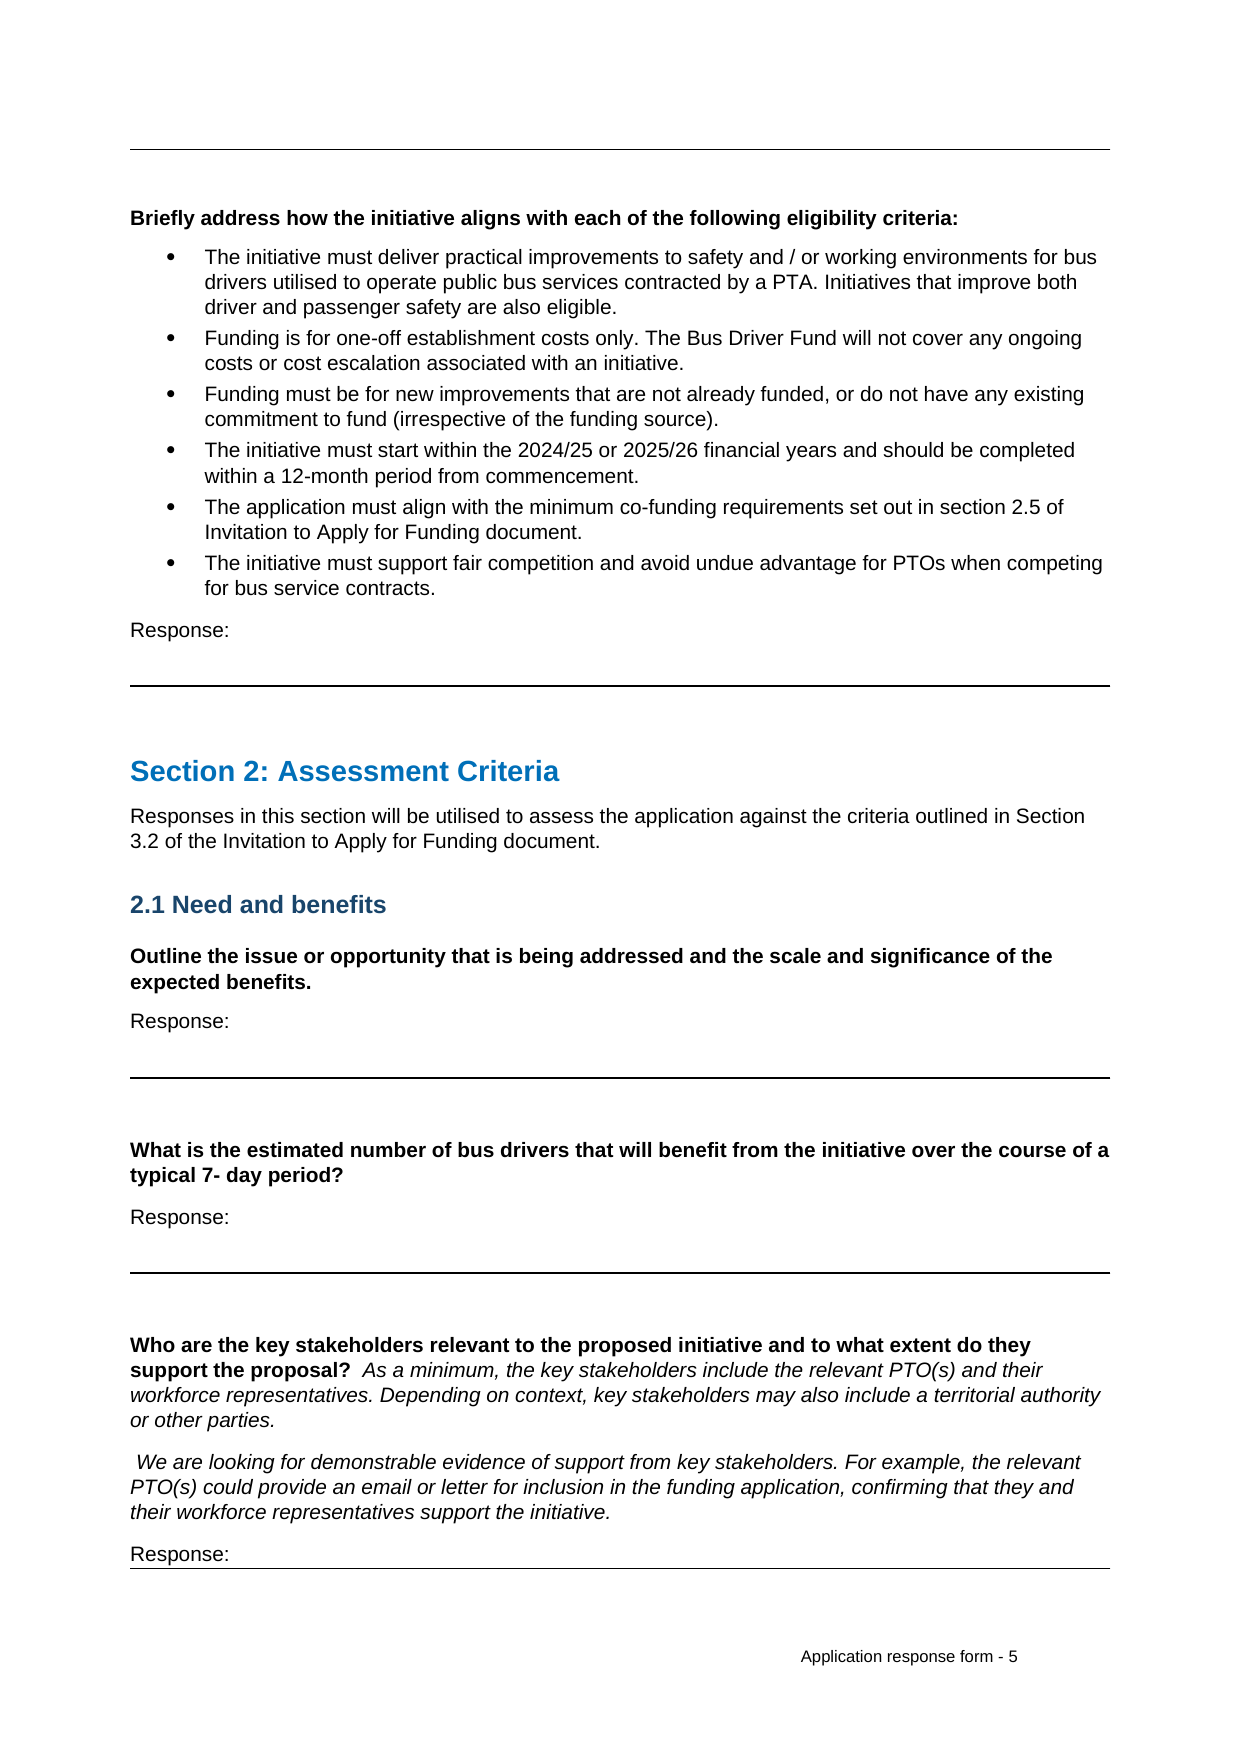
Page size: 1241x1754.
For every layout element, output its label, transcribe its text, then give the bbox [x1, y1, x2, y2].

text Response: [130, 1541, 1110, 1568]
text Who are the key stakeholders relevant to the proposed initiative and to what extent do they support the proposal? As a minimum, the key stakeholders include the relevant PTO(s) and their workforce representatives. Depending on context, key stakeholders may also include a territorial authority or other parties. [130, 1332, 1110, 1432]
text Response: [130, 1008, 1110, 1033]
subtitle Section 2: Assessment Criteria [130, 753, 1110, 787]
list The application must align with the minimum co-funding requirements set out in section 2.5 of Invitation to Apply for Funding document. [167, 494, 1110, 544]
text Response: [130, 617, 1110, 642]
list The initiative must start within the 2024/25 or 2025/26 financial years and should be completed within a 12-month period from commencement. [167, 437, 1110, 487]
text 2.1 Need and benefits [130, 890, 1110, 919]
text Response: [130, 1204, 1110, 1229]
text What is the estimated number of bus drivers that will benefit from the initiative over the course of a typical 7- day period? [130, 1137, 1110, 1187]
text Responses in this section will be utilised to assess the application against the criteria outlined in Section 3.2 of the Invitation to Apply for Funding document. [130, 803, 1110, 853]
text We are looking for demonstrable evidence of support from key stakeholders. For example, the relevant PTO(s) could provide an email or letter for inclusion in the funding application, confirming that they and their workforce representatives support the initiative. [130, 1449, 1110, 1524]
list Funding must be for new improvements that are not already funded, or do not have any existing commitment to fund (irrespective of the funding source). [167, 381, 1110, 431]
list Funding is for one-off establishment costs only. The Bus Driver Fund will not cover any ongoing costs or cost escalation associated with an initiative. [167, 325, 1110, 375]
text Outline the issue or opportunity that is being addressed and the scale and significance of the expected benefits. [130, 944, 1110, 994]
text Briefly address how the initiative aligns with each of the following eligibility criteria: [130, 205, 1110, 229]
list The initiative must deliver practical improvements to safety and / or working environments for bus drivers utilised to operate public bus services contracted by a PTA. Initiatives that improve both driver and passenger safety are also eligible. [167, 244, 1110, 319]
list The initiative must support fair competition and avoid undue advantage for PTOs when competing for bus service contracts. [167, 550, 1110, 600]
